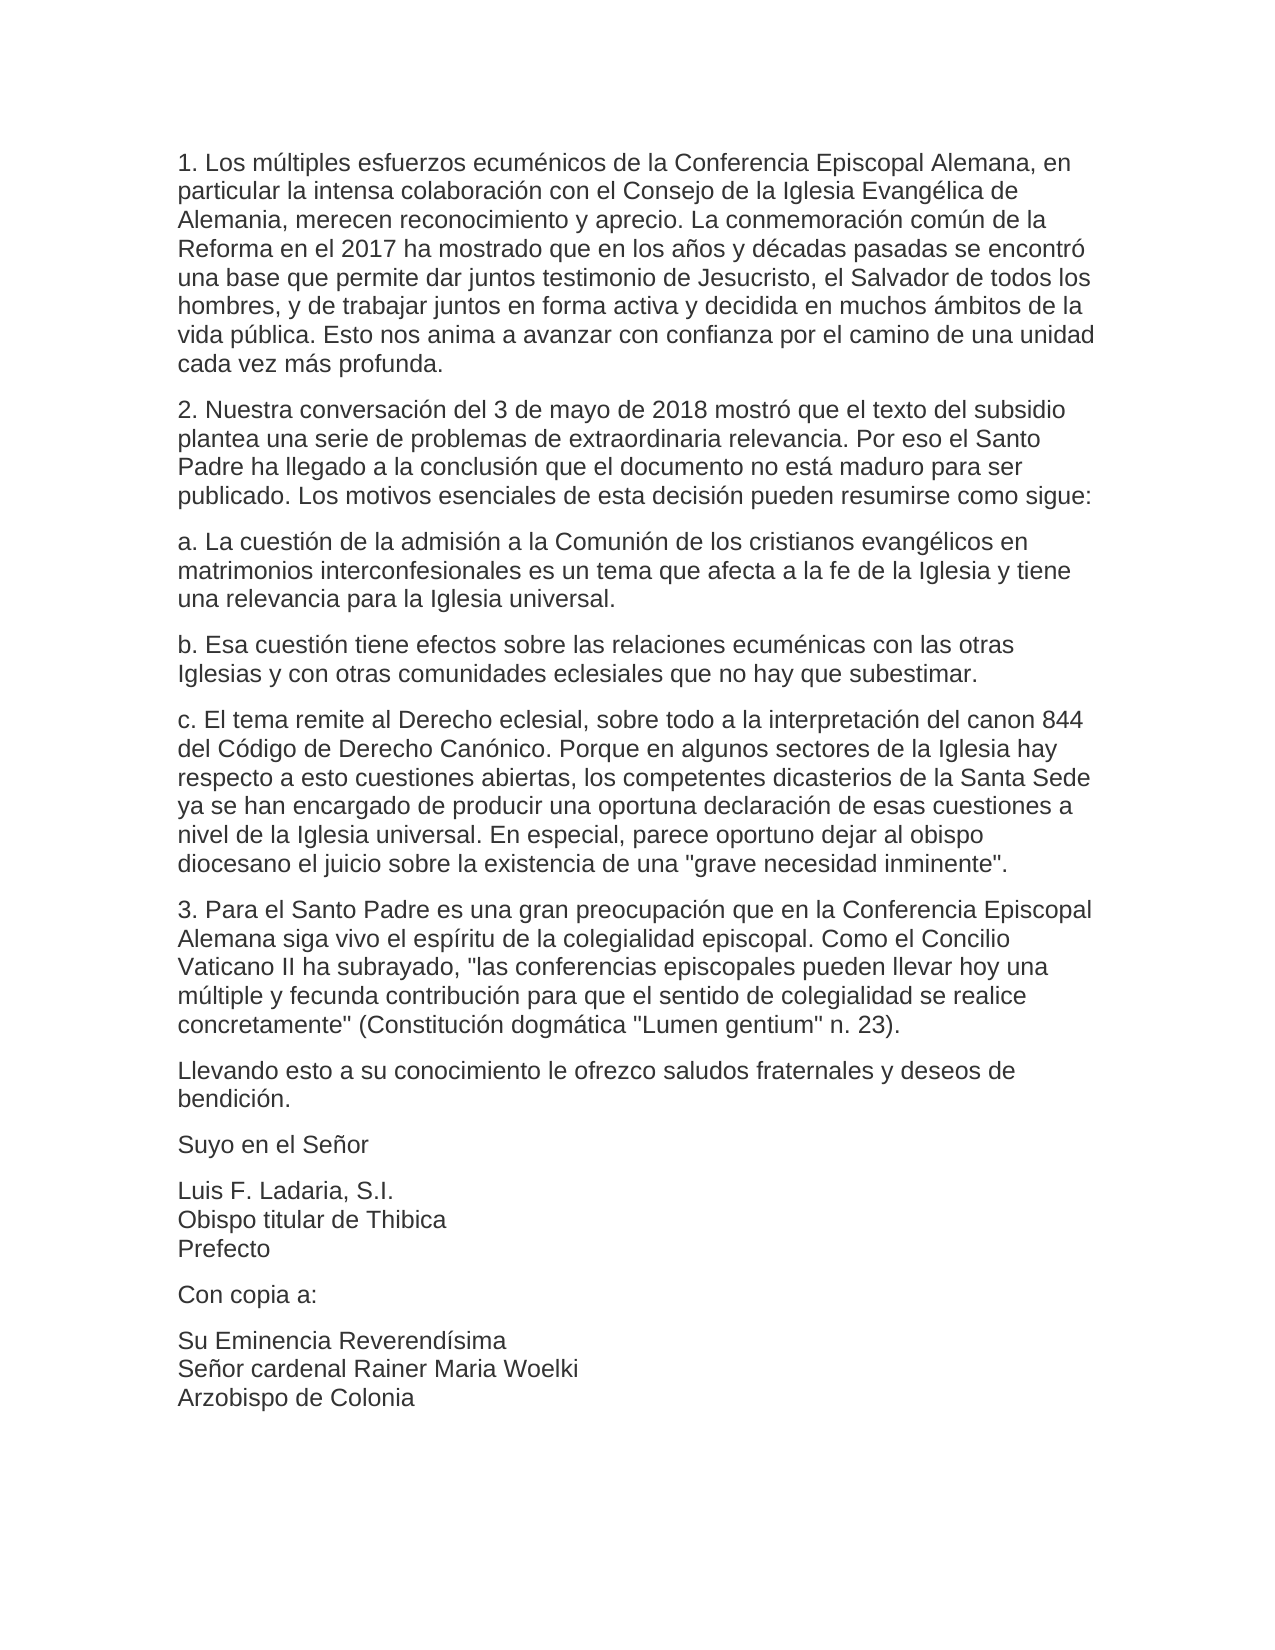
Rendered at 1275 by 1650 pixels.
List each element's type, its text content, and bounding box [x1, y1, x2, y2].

text 1. Los múltiples esfuerzos ecuménicos de la Conferencia Episcopal Alemana, en particular la intensa colaboración con el Consejo de la Iglesia Evangélica de Alemania, merecen reconocimiento y aprecio. La conmemoración común de la Reforma en el 2017 ha mostrado que en los años y décadas pasadas se encontró una base que permite dar juntos testimonio de Jesucristo, el Salvador de todos los hombres, y de trabajar juntos en forma activa y decidida en muchos ámbitos de la vida pública. Esto nos anima a avanzar con confianza por el camino de una unidad cada vez más profunda. [177, 148, 1098, 378]
text Suyo en el Señor [177, 1130, 1098, 1159]
text Con copia a: [177, 1280, 1098, 1308]
text Su Eminencia Reverendísima Señor cardenal Rainer Maria Woelki Arzobispo de Colonia [177, 1326, 1098, 1412]
text Luis F. Ladaria, S.I. Obispo titular de Thibica Prefecto [177, 1176, 1098, 1263]
text Llevando esto a su conocimiento le ofrezco saludos fraternales y deseos de bendición. [177, 1056, 1098, 1113]
text a. La cuestión de la admisión a la Comunión de los cristianos evangélicos en matrimonios interconfesionales es un tema que afecta a la fe de la Iglesia y tiene una relevancia para la Iglesia universal. [177, 527, 1098, 613]
text 2. Nuestra conversación del 3 de mayo de 2018 mostró que el texto del subsidio plantea una serie de problemas de extraordinaria relevancia. Por eso el Santo Padre ha llegado a la conclusión que el documento no está maduro para ser publicado. Los motivos esenciales de esta decisión pueden resumirse como sigue: [177, 395, 1098, 510]
text 3. Para el Santo Padre es una gran preocupación que en la Conferencia Episcopal Alemana siga vivo el espíritu de la colegialidad episcopal. Como el Concilio Vaticano II ha subrayado, "las conferencias episcopales pueden llevar hoy una múltiple y fecunda contribución para que el sentido de colegialidad se realice concretamente" (Constitución dogmática "Lumen gentium" n. 23). [177, 895, 1098, 1038]
text b. Esa cuestión tiene efectos sobre las relaciones ecuménicas con las otras Iglesias y con otras comunidades eclesiales que no hay que subestimar. [177, 630, 1098, 688]
text c. El tema remite al Derecho eclesial, sobre todo a la interpretación del canon 844 del Código de Derecho Canónico. Porque en algunos sectores de la Iglesia hay respecto a esto cuestiones abiertas, los competentes dicasterios de la Santa Sede ya se han encargado de producir una oportuna declaración de esas cuestiones a nivel de la Iglesia universal. En especial, parece oportuno dejar al obispo diocesano el juicio sobre la existencia de una "grave necesidad inminente". [177, 705, 1098, 878]
